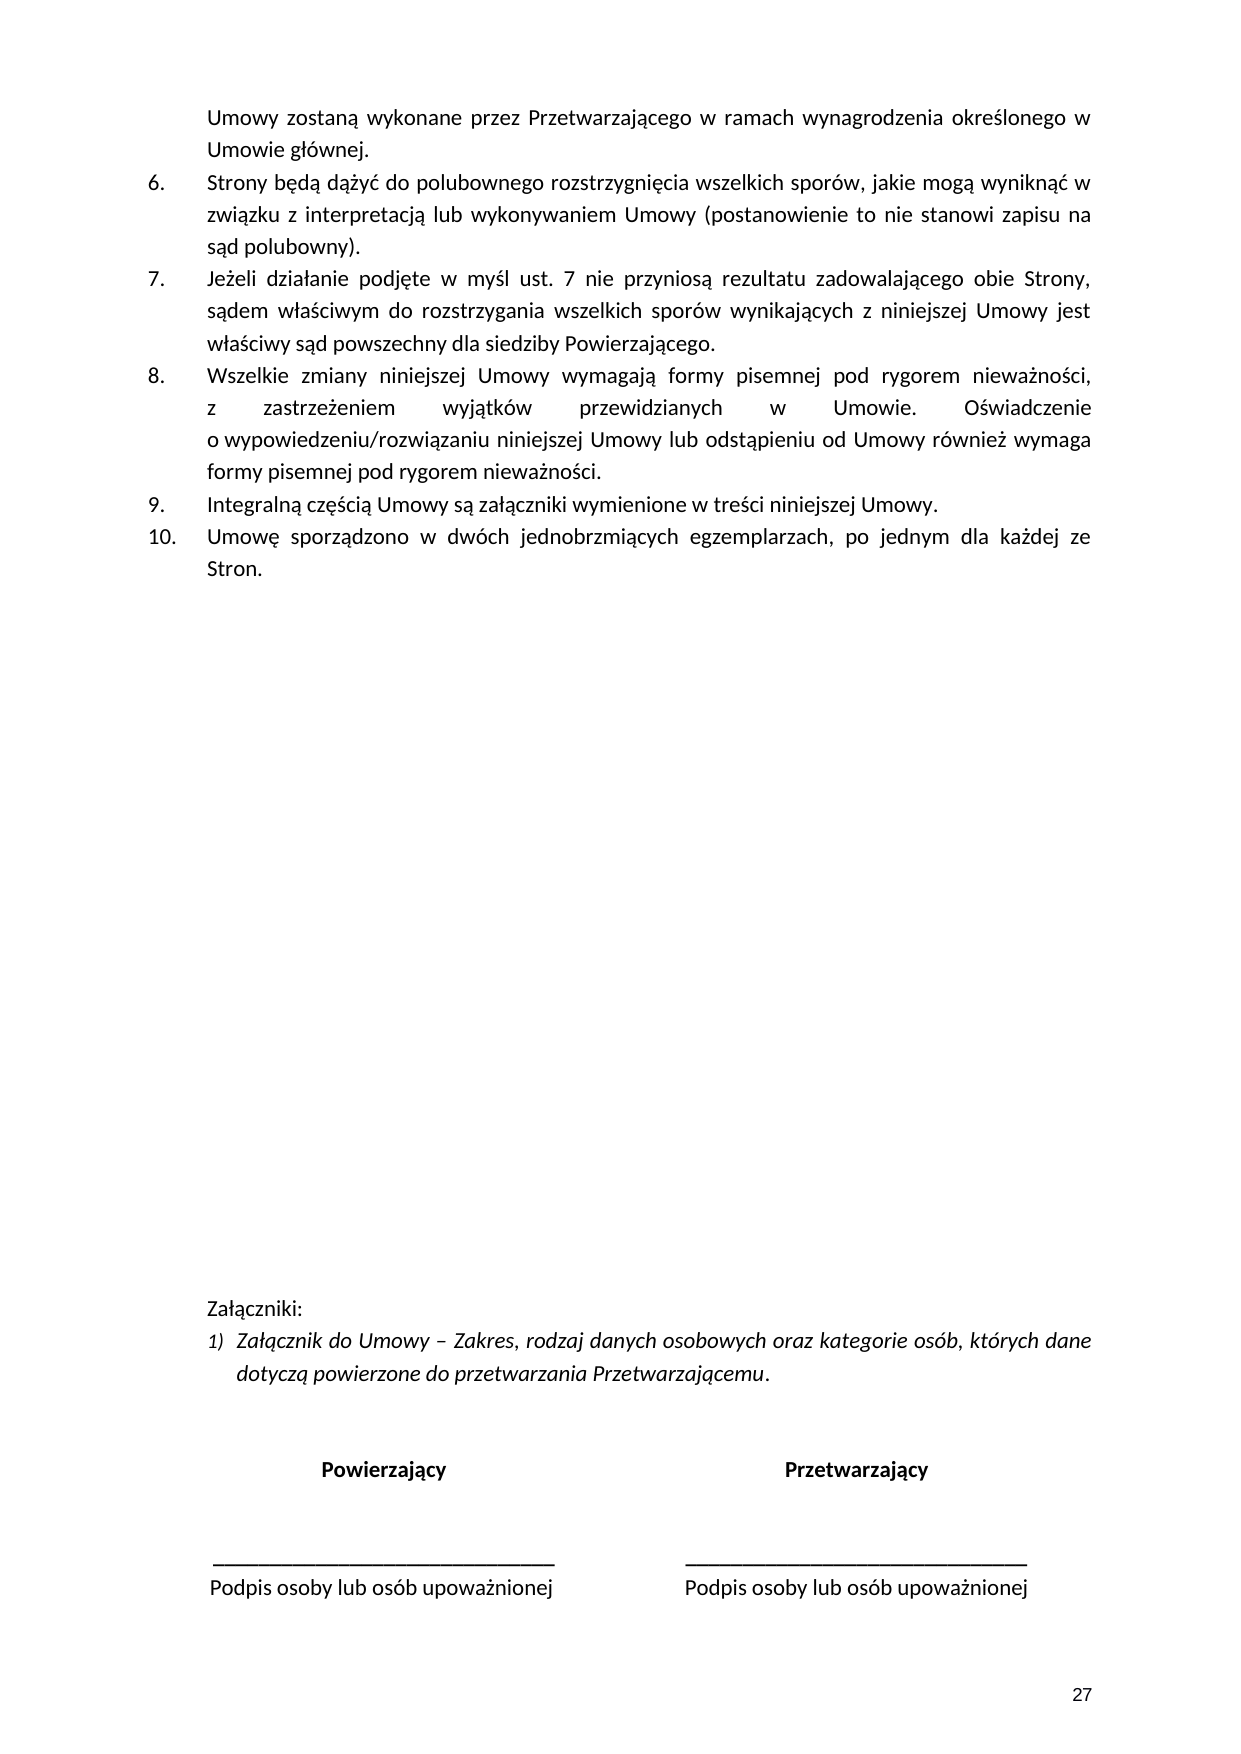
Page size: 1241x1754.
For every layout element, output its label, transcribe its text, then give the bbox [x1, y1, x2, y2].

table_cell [620, 1573, 1093, 1605]
list Umowę sporządzono w dwóch jednobrzmiących egzemplarzach, po jednym dla każdej ze Stron. [148, 522, 1092, 582]
text Załączniki: [148, 1294, 1092, 1322]
table_cell ______________________________ [148, 1541, 620, 1573]
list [148, 103, 1092, 164]
list Jeżeli działanie podjęte w myśl ust. 7 nie przyniosą rezultatu zadowalającego obie Strony, sądem właściwym do rozstrzygania wszelkich sporów wynikających z niniejszej Umowy jest właściwy sąd powszechny dla siedziby Powierzającego. [148, 264, 1092, 357]
list Strony będą dążyć do polubownego rozstrzygnięcia wszelkich sporów, jakie mogą wyniknąć w związku z interpretacją lub wykonywaniem Umowy (postanowienie to nie stanowi zapisu na sąd polubowny). [148, 168, 1092, 260]
table_cell ______________________________ [620, 1541, 1093, 1573]
table_header Przetwarzający [620, 1423, 1093, 1541]
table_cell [148, 1573, 620, 1605]
list Integralną częścią Umowy są załączniki wymienione w treści niniejszej Umowy. [148, 490, 1092, 518]
table_header Powierzający [148, 1423, 620, 1541]
list Wszelkie zmiany niniejszej Umowy wymagają formy pisemnej pod rygorem nieważności, z zastrzeżeniem wyjątków przewidzianych w Umowie. Oświadczenie o wypowiedzeniu/rozwiązaniu niniejszej Umowy lub odstąpieniu od Umowy również wymaga formy pisemnej pod rygorem nieważności. [148, 361, 1092, 486]
list Załącznik do Umowy – Zakres, rodzaj danych osobowych oraz kategorie osób, których dane dotyczą powierzone do przetwarzania Przetwarzającemu. [207, 1327, 1092, 1387]
